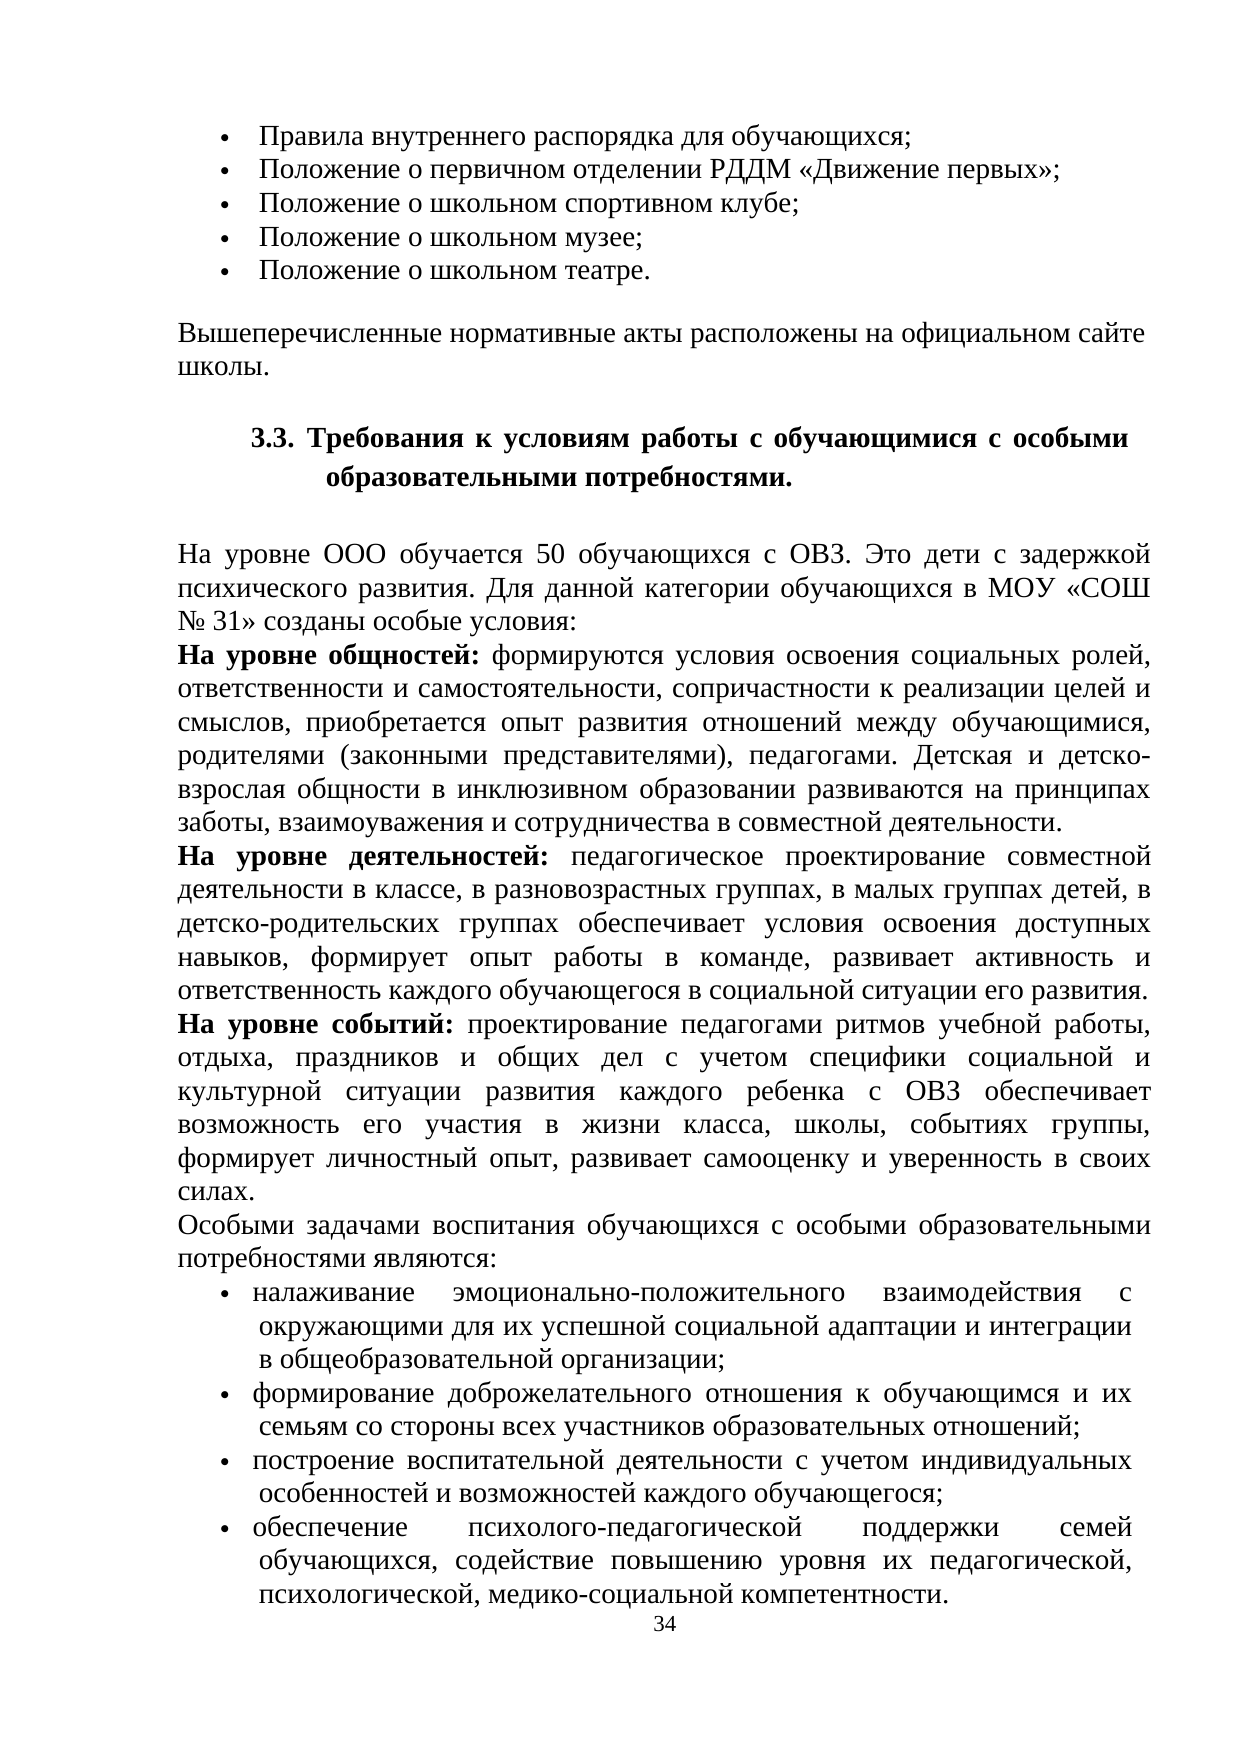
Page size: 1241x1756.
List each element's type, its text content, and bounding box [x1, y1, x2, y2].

list Положение о школьном музее; [221, 219, 1133, 252]
list формирование доброжелательного отношения к обучающимся и их семьям со стороны всех участников образовательных отношений; [221, 1375, 1133, 1442]
list Требования к условиям работы с обучающимися с особыми образовательными потребностями. [251, 421, 1130, 493]
text Вышеперечисленные нормативные акты расположены на официальном сайте школы. [177, 315, 1152, 382]
list Положение о школьном театре. [221, 252, 1133, 286]
text Особыми задачами воспитания обучающихся с особыми образовательными потребностями являются: [177, 1207, 1152, 1274]
list построение воспитательной деятельности с учетом индивидуальных особенностей и возможностей каждого обучающегося; [221, 1442, 1133, 1509]
text На уровне событий: проектирование педагогами ритмов учебной работы, отдыха, праздников и общих дел с учетом специфики социальной и культурной ситуации развития каждого ребенка с ОВЗ обеспечивает возможность его участия в жизни класса, школы, событиях группы, формирует личностный опыт, развивает самооценку и уверенность в своих силах. [177, 1006, 1152, 1207]
list обеспечение психолого-педагогической поддержки семей обучающихся, содействие повышению уровня их педагогической, психологической, медико-социальной компетентности. [221, 1509, 1133, 1609]
list Положение о школьном спортивном клубе; [221, 185, 1133, 219]
text На уровне общностей: формируются условия освоения социальных ролей, ответственности и самостоятельности, сопричастности к реализации целей и смыслов, приобретается опыт развития отношений между обучающимися, родителями (законными представителями), педагогами. Детская и детско-взрослая общности в инклюзивном образовании развиваются на принципах заботы, взаимоуважения и сотрудничества в совместной деятельности. [177, 637, 1152, 838]
list Правила внутреннего распорядка для обучающихся; [221, 118, 1133, 152]
list Положение о первичном отделении РДДМ «Движение первых»; [221, 152, 1133, 185]
text На уровне деятельностей: педагогическое проектирование совместной деятельности в классе, в разновозрастных группах, в малых группах детей, в детско-родительских группах обеспечивает условия освоения доступных навыков, формирует опыт работы в команде, развивает активность и ответственность каждого обучающегося в социальной ситуации его развития. [177, 838, 1152, 1006]
text На уровне ООО обучается 50 обучающихся с ОВЗ. Это дети с задержкой психического развития. Для данной категории обучающихся в МОУ «СОШ № 31» созданы особые условия: [177, 536, 1152, 637]
list налаживание эмоционально-положительного взаимодействия с окружающими для их успешной социальной адаптации и интеграции в общеобразовательной организации; [221, 1274, 1133, 1375]
